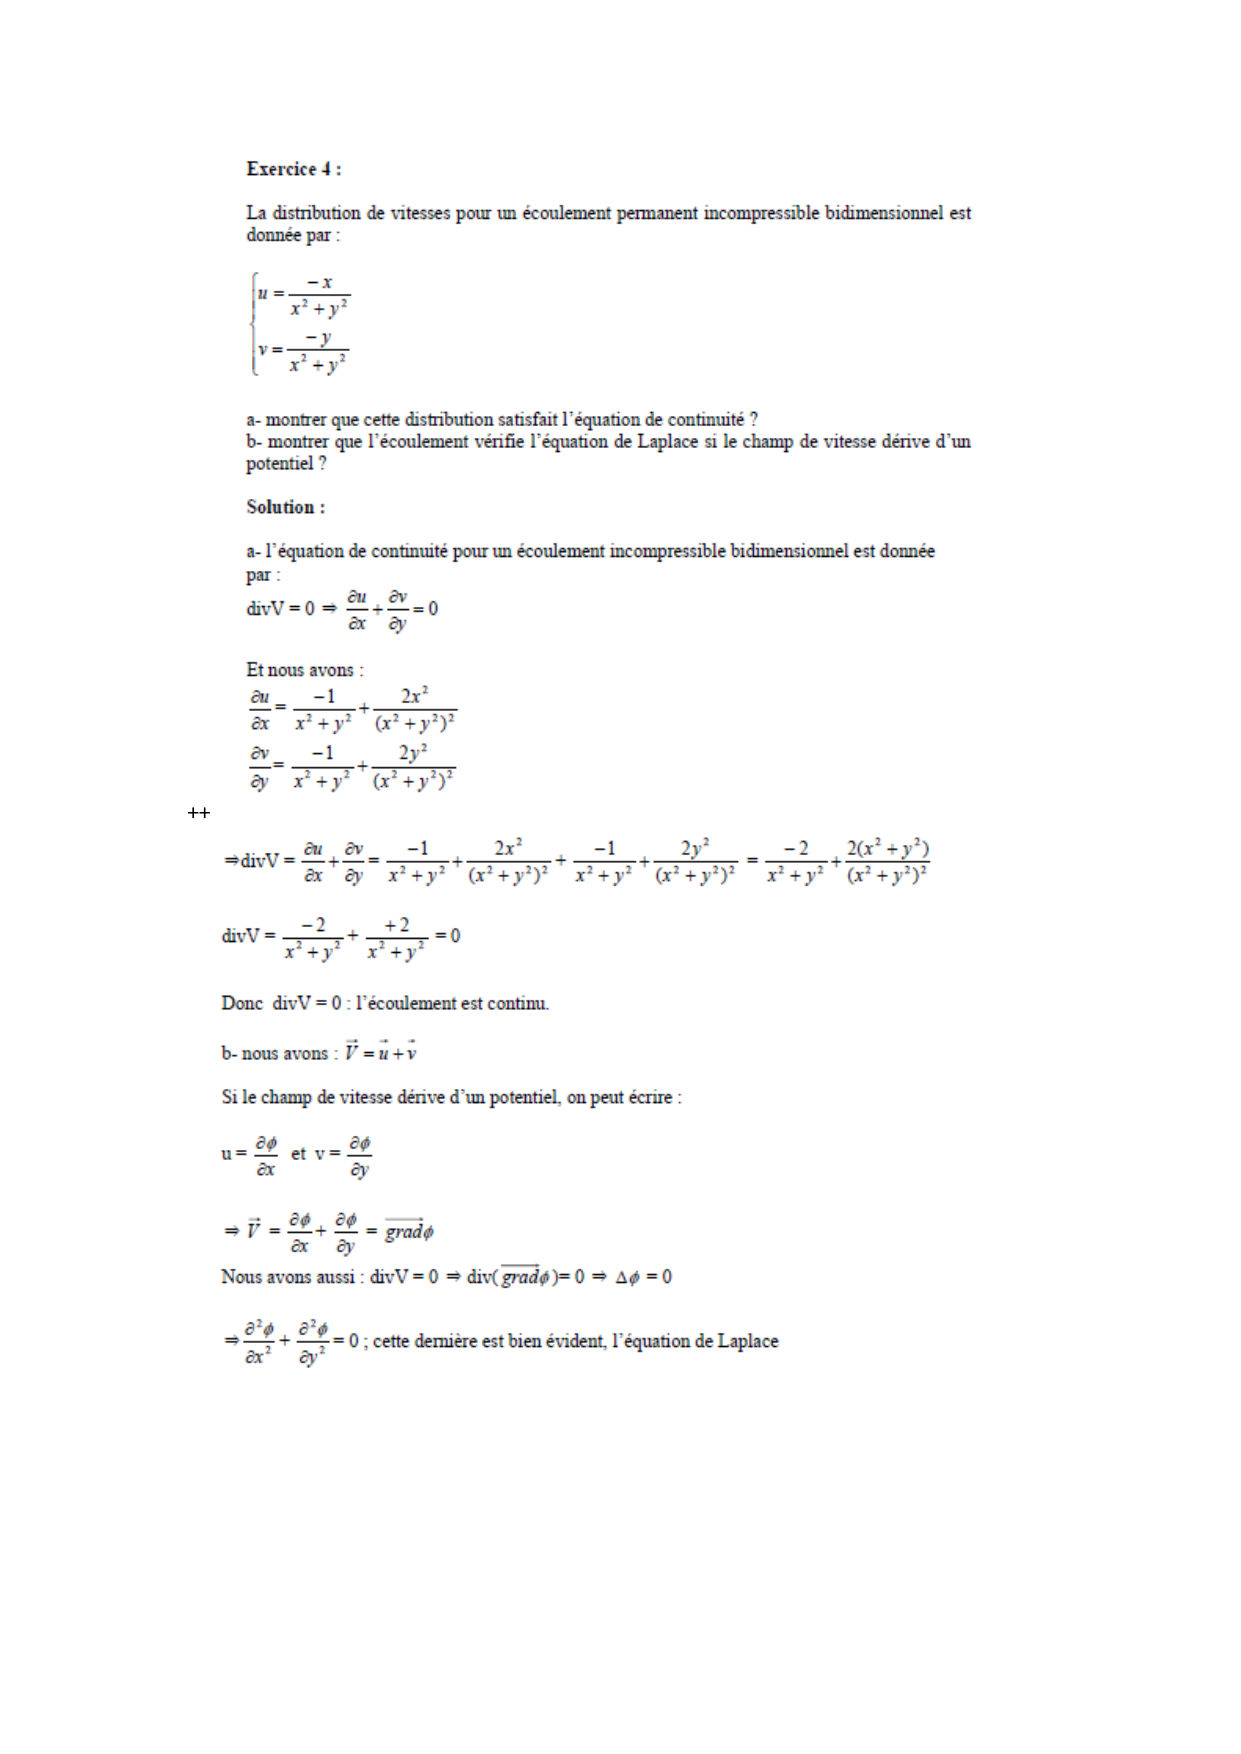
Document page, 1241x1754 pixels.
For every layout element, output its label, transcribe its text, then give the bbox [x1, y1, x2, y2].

text ++ [187, 150, 1053, 1380]
